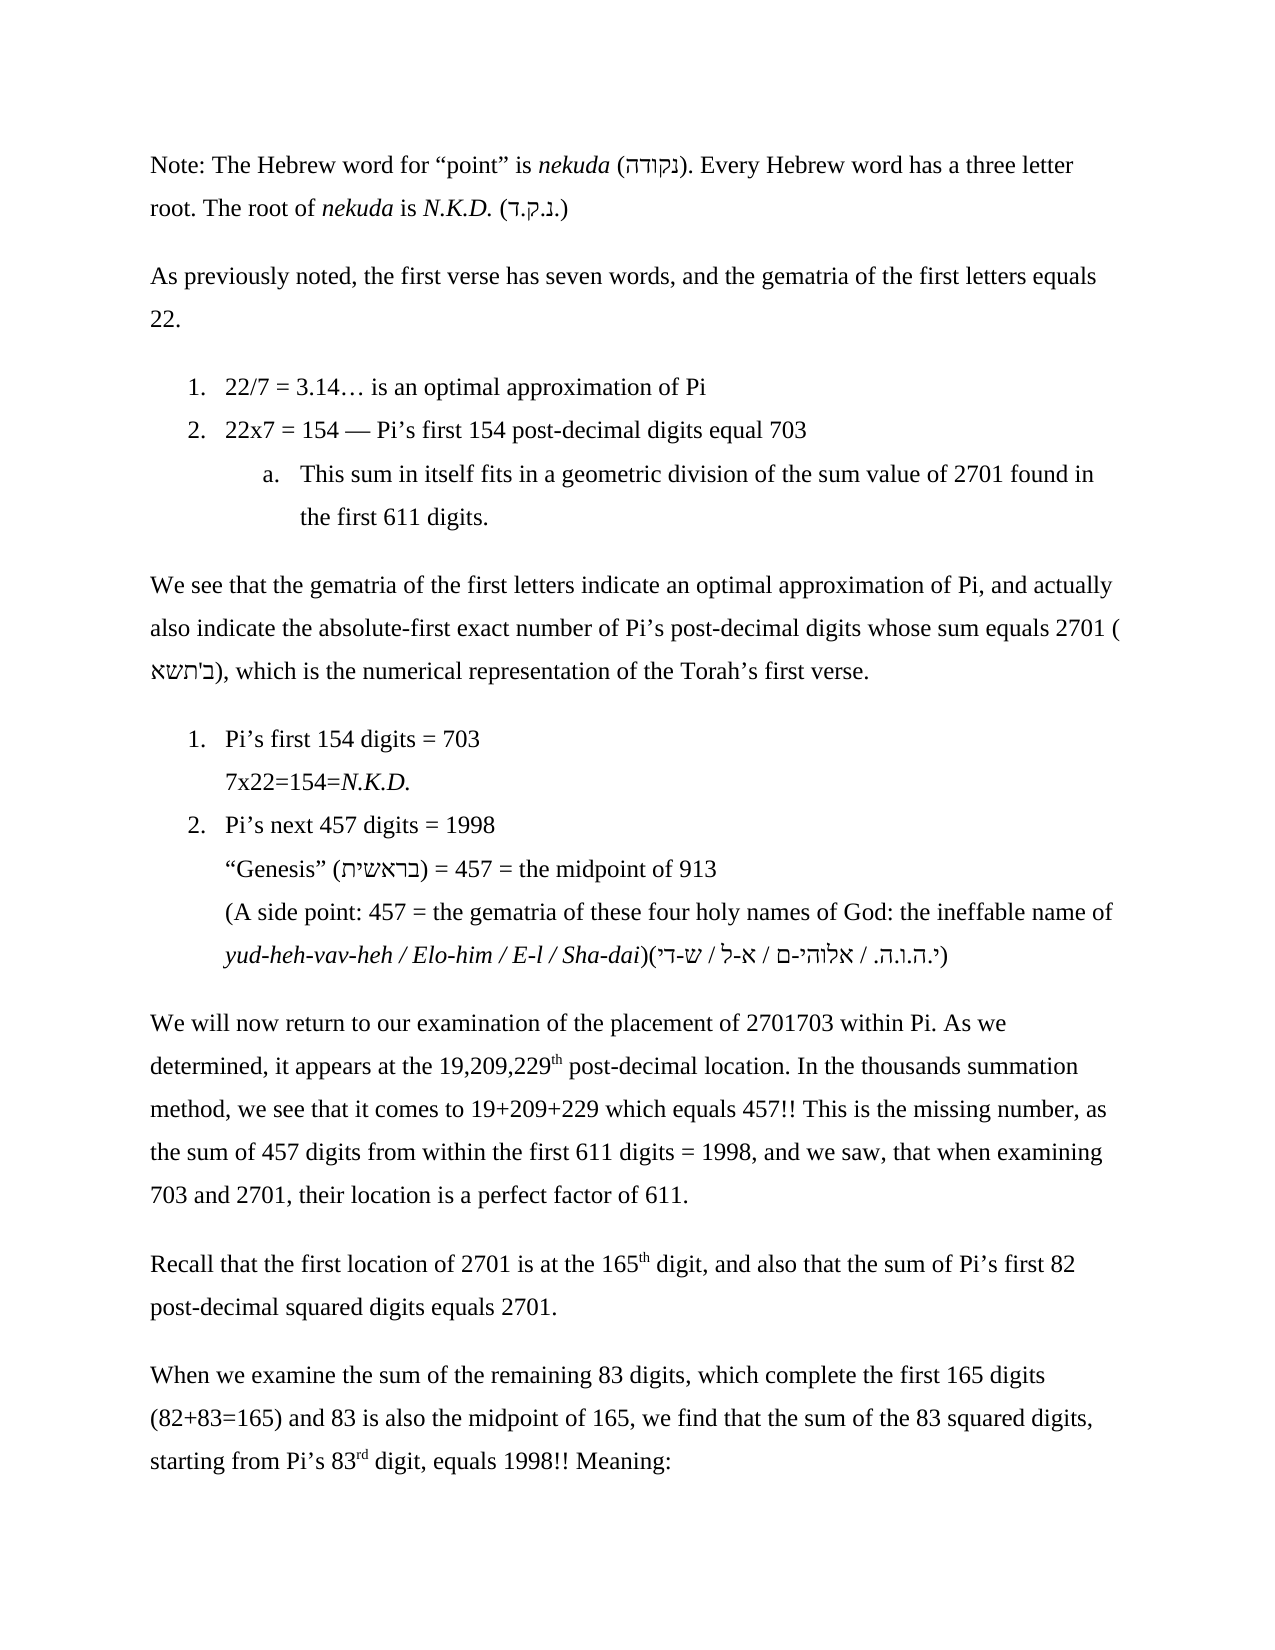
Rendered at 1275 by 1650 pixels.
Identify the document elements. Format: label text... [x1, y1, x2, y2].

list Pi’s first 154 digits = 703 [187, 724, 1125, 753]
list Pi’s next 457 digits = 1998 [187, 811, 1125, 839]
text Note: The Hebrew word for “point” is nekuda (נקודה). Every Hebrew word has a three letter root. The root of nekuda is N.K.D. (נ.ק.ד.) [150, 150, 1125, 222]
text We see that the gematria of the first letters indicate an optimal approximation of Pi, and actually also indicate the absolute-first exact number of Pi’s post-decimal digits whose sum equals 2701 (ב'תשא), which is the numerical representation of the Torah’s first verse. [150, 570, 1125, 685]
list “Genesis” (בראשית) = 457 = the midpoint of 913 [225, 854, 1125, 882]
list 22x7 = 154 — Pi’s first 154 post-decimal digits equal 703 [187, 416, 1125, 444]
list This sum in itself fits in a geometric division of the sum value of 2701 found in the first 611 digits. [262, 459, 1125, 531]
list (A side point: 457 = the gematria of these four holy names of God: the ineffable name of yud-heh-vav-heh / Elo-him / E-l / Sha-dai)(י.ה.ו.ה. / אלוהי-ם / א-ל / ש-די) [225, 897, 1125, 969]
list 22/7 = 3.14… is an optimal approximation of Pi [187, 372, 1125, 401]
text As previously noted, the first verse has seven words, and the gematria of the first letters equals 22. [150, 261, 1125, 333]
text When we examine the sum of the remaining 83 digits, which complete the first 165 digits (82+83=165) and 83 is also the midpoint of 165, we find that the sum of the 83 squared digits, starting from Pi’s 83rd digit, equals 1998!! Meaning: [150, 1360, 1125, 1475]
text We will now return to our examination of the placement of 2701703 within Pi. As we determined, it appears at the 19,209,229th post-decimal location. In the thousands summation method, we see that it comes to 19+209+229 which equals 457!! This is the missing number, as the sum of 457 digits from within the first 611 digits = 1998, and we saw, that when examining 703 and 2701, their location is a perfect factor of 611. [150, 1008, 1125, 1209]
text Recall that the first location of 2701 is at the 165th digit, and also that the sum of Pi’s first 82 post-decimal squared digits equals 2701. [150, 1249, 1125, 1321]
list 7x22=154=N.K.D. [225, 767, 1125, 796]
